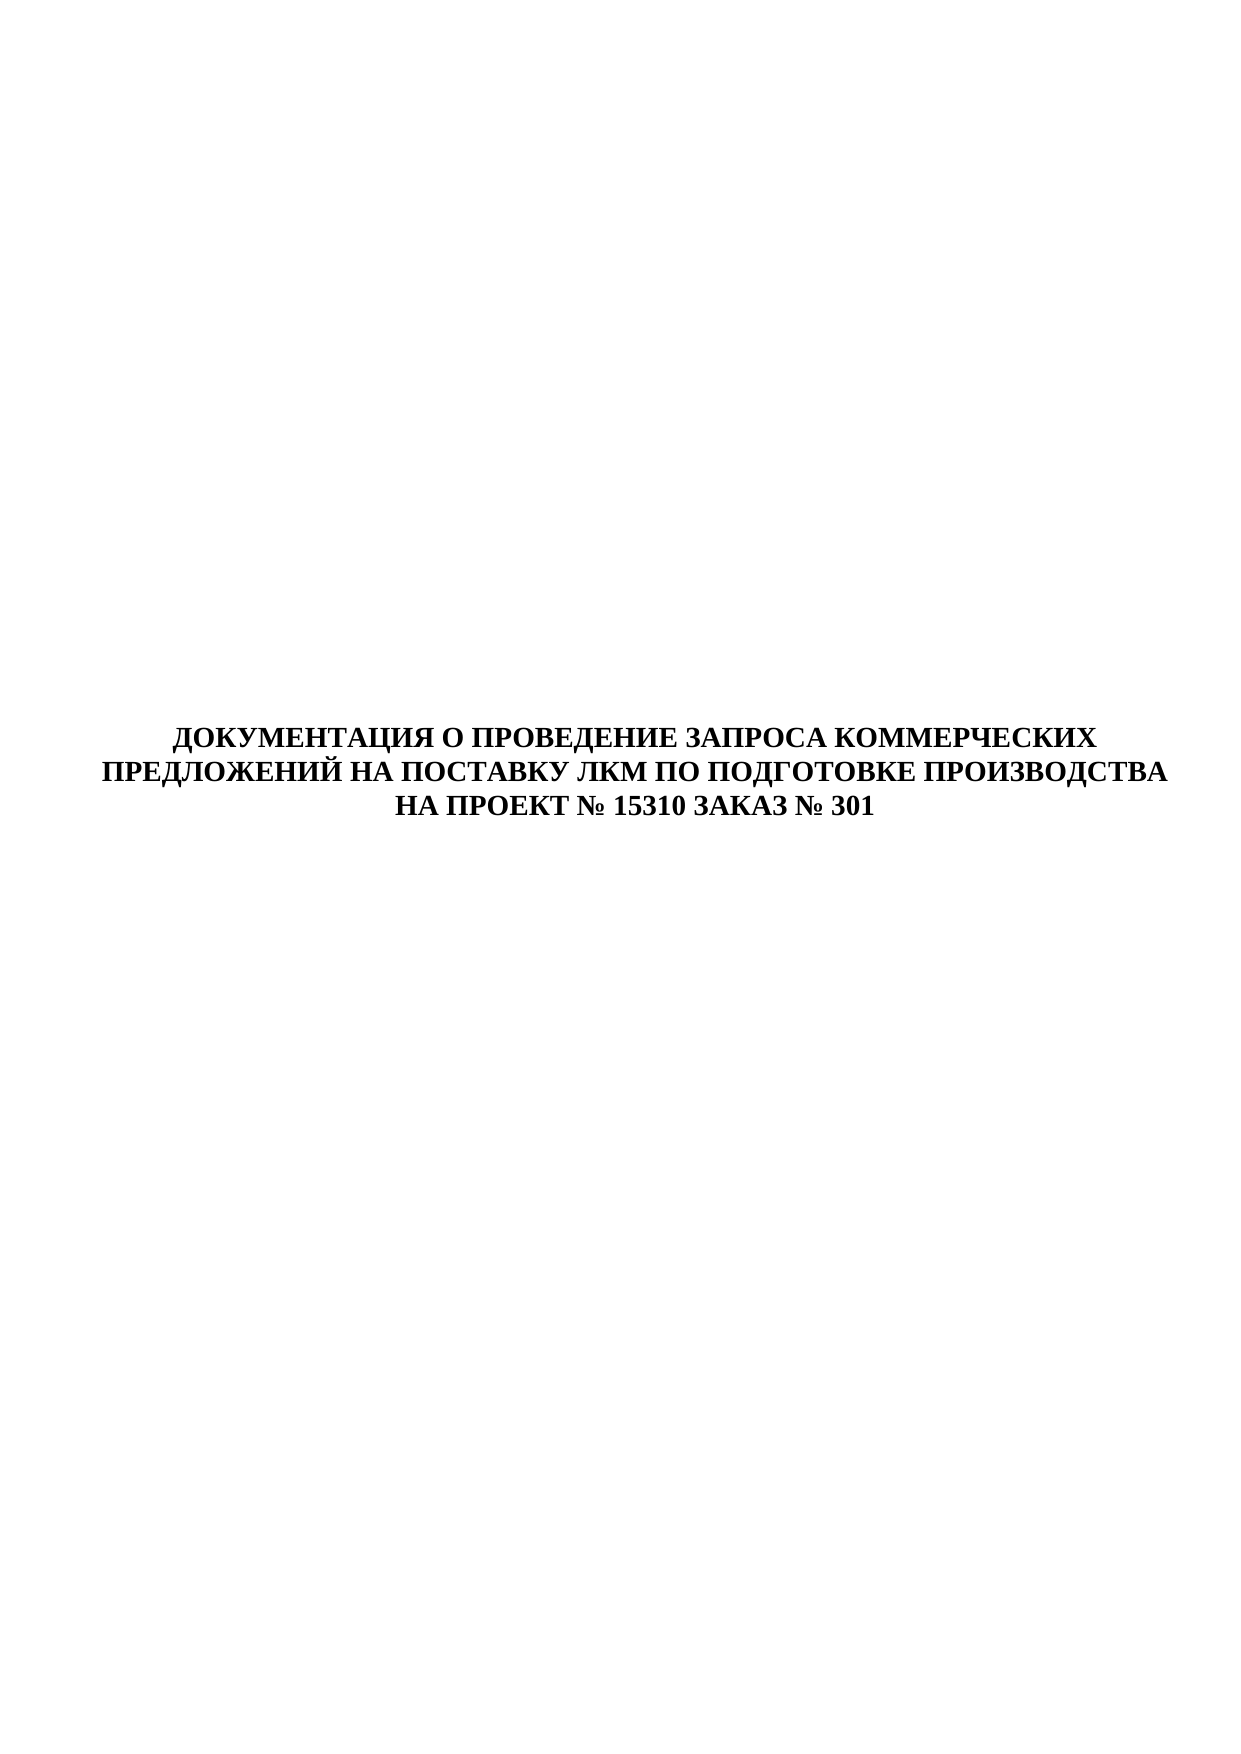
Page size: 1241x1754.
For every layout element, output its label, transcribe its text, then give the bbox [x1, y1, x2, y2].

text ДОКУМЕНТАЦИЯ О ПРОВЕДЕНИЕ ЗАПРОСА КОММЕРЧЕСКИХ ПРЕДЛОЖЕНИЙ НА ПОСТАВКУ ЛКМ ПО ПОДГОТОВКЕ ПРОИЗВОДСТВА НА ПРОЕКТ № 15310 ЗАКАЗ № 301 [89, 721, 1181, 821]
